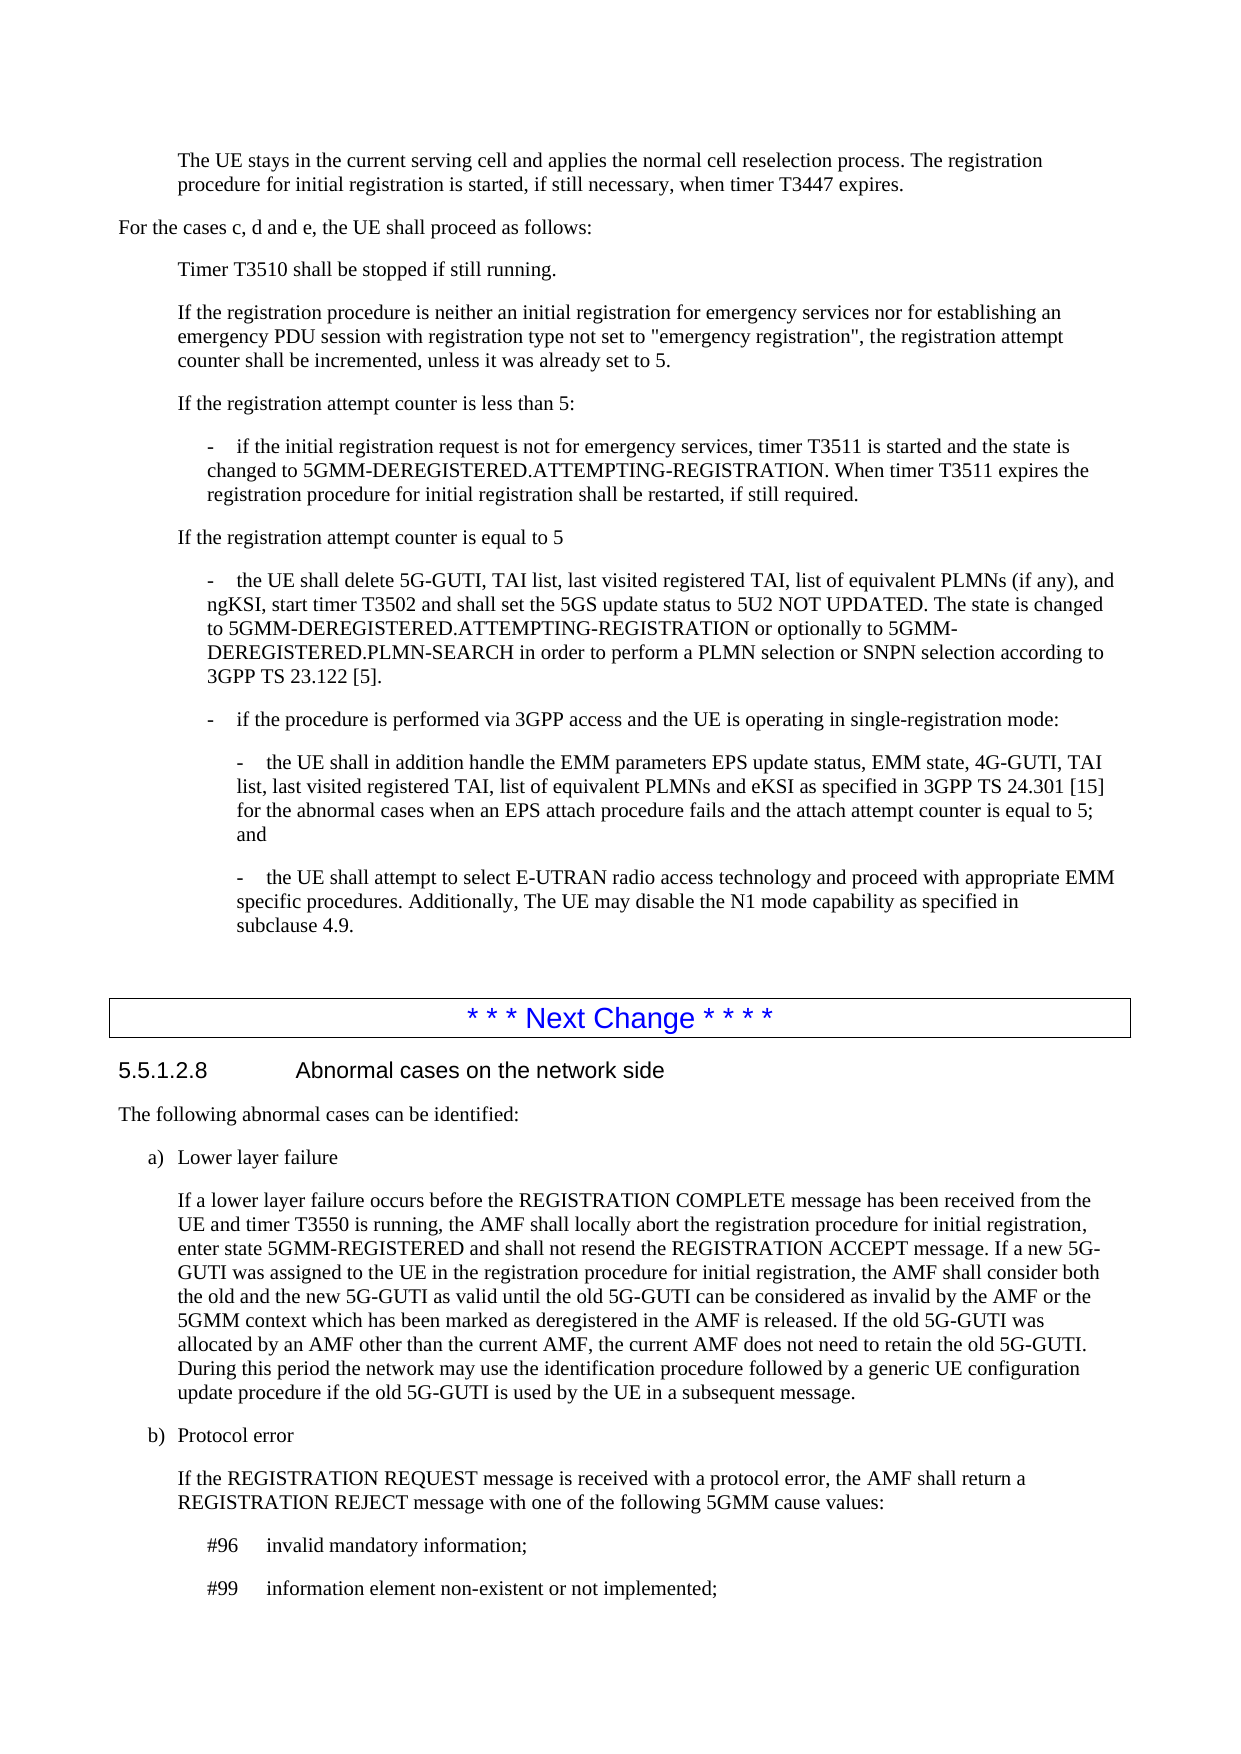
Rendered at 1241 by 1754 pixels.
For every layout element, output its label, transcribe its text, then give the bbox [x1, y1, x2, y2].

text If a lower layer failure occurs before the REGISTRATION COMPLETE message has been received from the UE and timer T3550 is running, the AMF shall locally abort the registration procedure for initial registration, enter state 5GMM-REGISTERED and shall not resend the REGISTRATION ACCEPT message. If a new 5G-GUTI was assigned to the UE in the registration procedure for initial registration, the AMF shall consider both the old and the new 5G-GUTI as valid until the old 5G-GUTI can be considered as invalid by the AMF or the 5GMM context which has been marked as deregistered in the AMF is released. If the old 5G-GUTI was allocated by an AMF other than the current AMF, the current AMF does not need to retain the old 5G-GUTI. During this period the network may use the identification procedure followed by a generic UE configuration update procedure if the old 5G-GUTI is used by the UE in a subsequent message. [148, 1188, 1122, 1404]
text - if the initial registration request is not for emergency services, timer T3511 is started and the state is changed to 5GMM-DEREGISTERED.ATTEMPTING-REGISTRATION. When timer T3511 expires the registration procedure for initial registration shall be restarted, if still required. [207, 434, 1122, 506]
subtitle 5.5.1.2.8 Abnormal cases on the network side [118, 1057, 1122, 1083]
text - the UE shall delete 5G-GUTI, TAI list, last visited registered TAI, list of equivalent PLMNs (if any), and ngKSI, start timer T3502 and shall set the 5GS update status to 5U2 NOT UPDATED. The state is changed to 5GMM-DEREGISTERED.ATTEMPTING-REGISTRATION or optionally to 5GMM-DEREGISTERED.PLMN-SEARCH in order to perform a PLMN selection or SNPN selection according to 3GPP TS 23.122 [5]. [207, 568, 1122, 688]
text - the UE shall attempt to select E-UTRAN radio access technology and proceed with appropriate EMM specific procedures. Additionally, The UE may disable the N1 mode capability as specified in subclause 4.9. [236, 864, 1122, 937]
text Timer T3510 shall be stopped if still running. [148, 257, 1122, 281]
text The UE stays in the current serving cell and applies the normal cell reselection process. The registration procedure for initial registration is started, if still necessary, when timer T3447 expires. [148, 148, 1122, 196]
text a) Lower layer failure [148, 1145, 1122, 1169]
text b) Protocol error [148, 1423, 1122, 1447]
text For the cases c, d and e, the UE shall proceed as follows: [118, 214, 1122, 239]
text #99 information element non-existent or not implemented; [207, 1575, 1122, 1599]
text If the registration procedure is neither an initial registration for emergency services nor for establishing an emergency PDU session with registration type not set to "emergency registration", the registration attempt counter shall be incremented, unless it was already set to 5. [148, 300, 1122, 372]
text #96 invalid mandatory information; [207, 1533, 1122, 1557]
text - if the procedure is performed via 3GPP access and the UE is operating in single-registration mode: [207, 707, 1122, 731]
text The following abnormal cases can be identified: [118, 1102, 1122, 1126]
text * * * Next Change * * * * [110, 999, 1130, 1037]
text If the REGISTRATION REQUEST message is received with a protocol error, the AMF shall return a REGISTRATION REJECT message with one of the following 5GMM cause values: [148, 1466, 1122, 1514]
text If the registration attempt counter is less than 5: [148, 391, 1122, 415]
text - the UE shall in addition handle the EMM parameters EPS update status, EMM state, 4G-GUTI, TAI list, last visited registered TAI, list of equivalent PLMNs and eKSI as specified in 3GPP TS 24.301 [15] for the abnormal cases when an EPS attach procedure fails and the attach attempt counter is equal to 5; and [236, 749, 1122, 846]
text If the registration attempt counter is equal to 5 [148, 525, 1122, 549]
